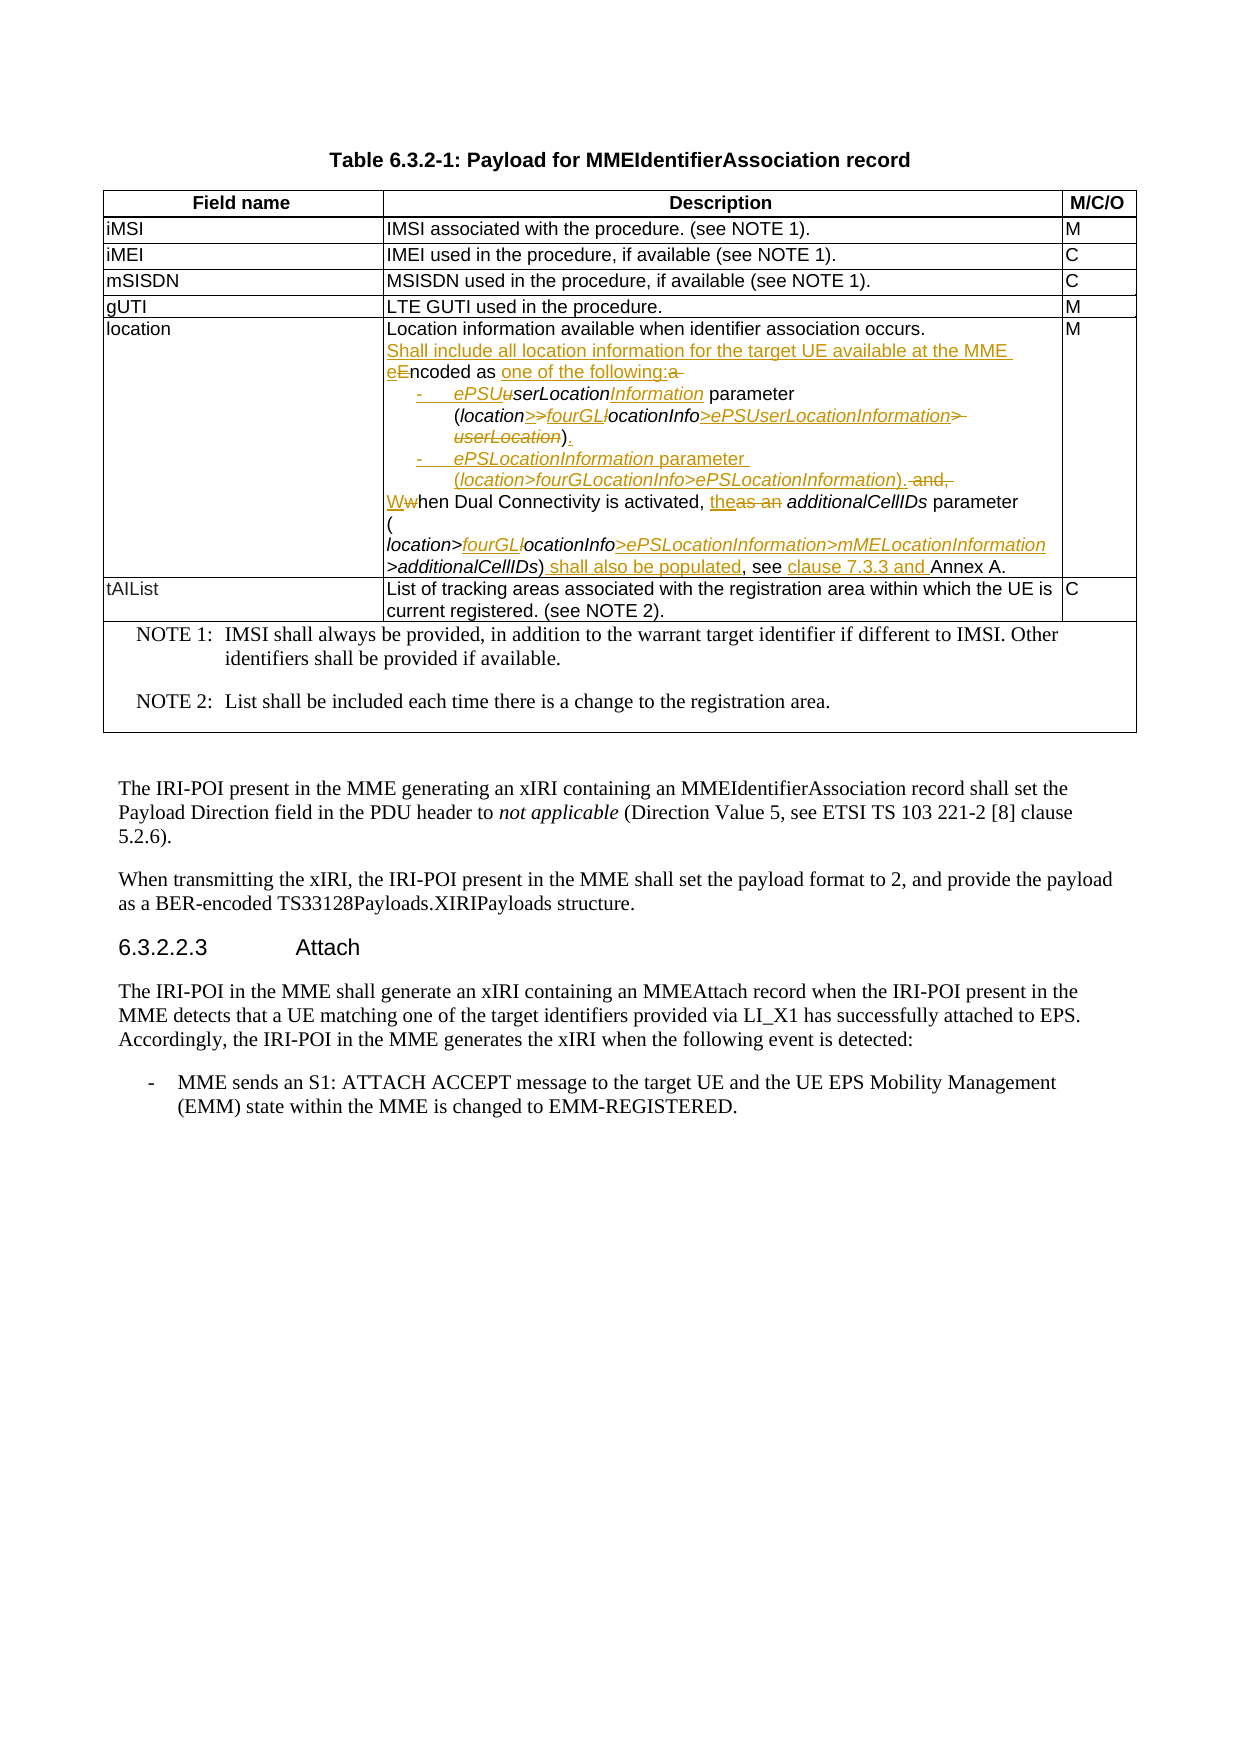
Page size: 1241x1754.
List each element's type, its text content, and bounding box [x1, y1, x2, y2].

subtitle 6.3.2.2.3 Attach [118, 933, 1122, 960]
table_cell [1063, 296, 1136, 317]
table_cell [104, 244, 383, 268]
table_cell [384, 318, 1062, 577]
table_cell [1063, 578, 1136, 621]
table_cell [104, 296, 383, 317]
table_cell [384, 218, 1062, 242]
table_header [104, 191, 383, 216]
text - MME sends an S1: ATTACH ACCEPT message to the target UE and the UE EPS Mobility Management (EMM) state within the MME is changed to EMM-REGISTERED. [148, 1069, 1122, 1118]
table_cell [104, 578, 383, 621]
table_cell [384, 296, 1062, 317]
text Table 6.3.2-1: Payload for MMEIdentifierAssociation record [118, 148, 1122, 172]
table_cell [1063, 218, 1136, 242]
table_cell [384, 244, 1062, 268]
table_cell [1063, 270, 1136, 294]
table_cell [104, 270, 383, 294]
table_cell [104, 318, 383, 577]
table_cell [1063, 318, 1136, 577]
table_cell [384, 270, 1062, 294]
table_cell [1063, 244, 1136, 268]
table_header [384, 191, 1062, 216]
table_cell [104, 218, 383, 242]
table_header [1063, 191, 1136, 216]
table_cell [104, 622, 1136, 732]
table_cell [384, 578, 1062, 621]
text The IRI-POI present in the MME generating an xIRI containing an MMEIdentifierAssociation record shall set the Payload Direction field in the PDU header to not applicable (Direction Value 5, see ETSI TS 103 221-2 [8] clause 5.2.6). [118, 776, 1122, 848]
text The IRI-POI in the MME shall generate an xIRI containing an MMEAttach record when the IRI-POI present in the MME detects that a UE matching one of the target identifiers provided via LI_X1 has successfully attached to EPS. Accordingly, the IRI-POI in the MME generates the xIRI when the following event is detected: [118, 979, 1122, 1051]
text When transmitting the xIRI, the IRI-POI present in the MME shall set the payload format to 2, and provide the payload as a BER-encoded TS33128Payloads.XIRIPayloads structure. [118, 867, 1122, 915]
